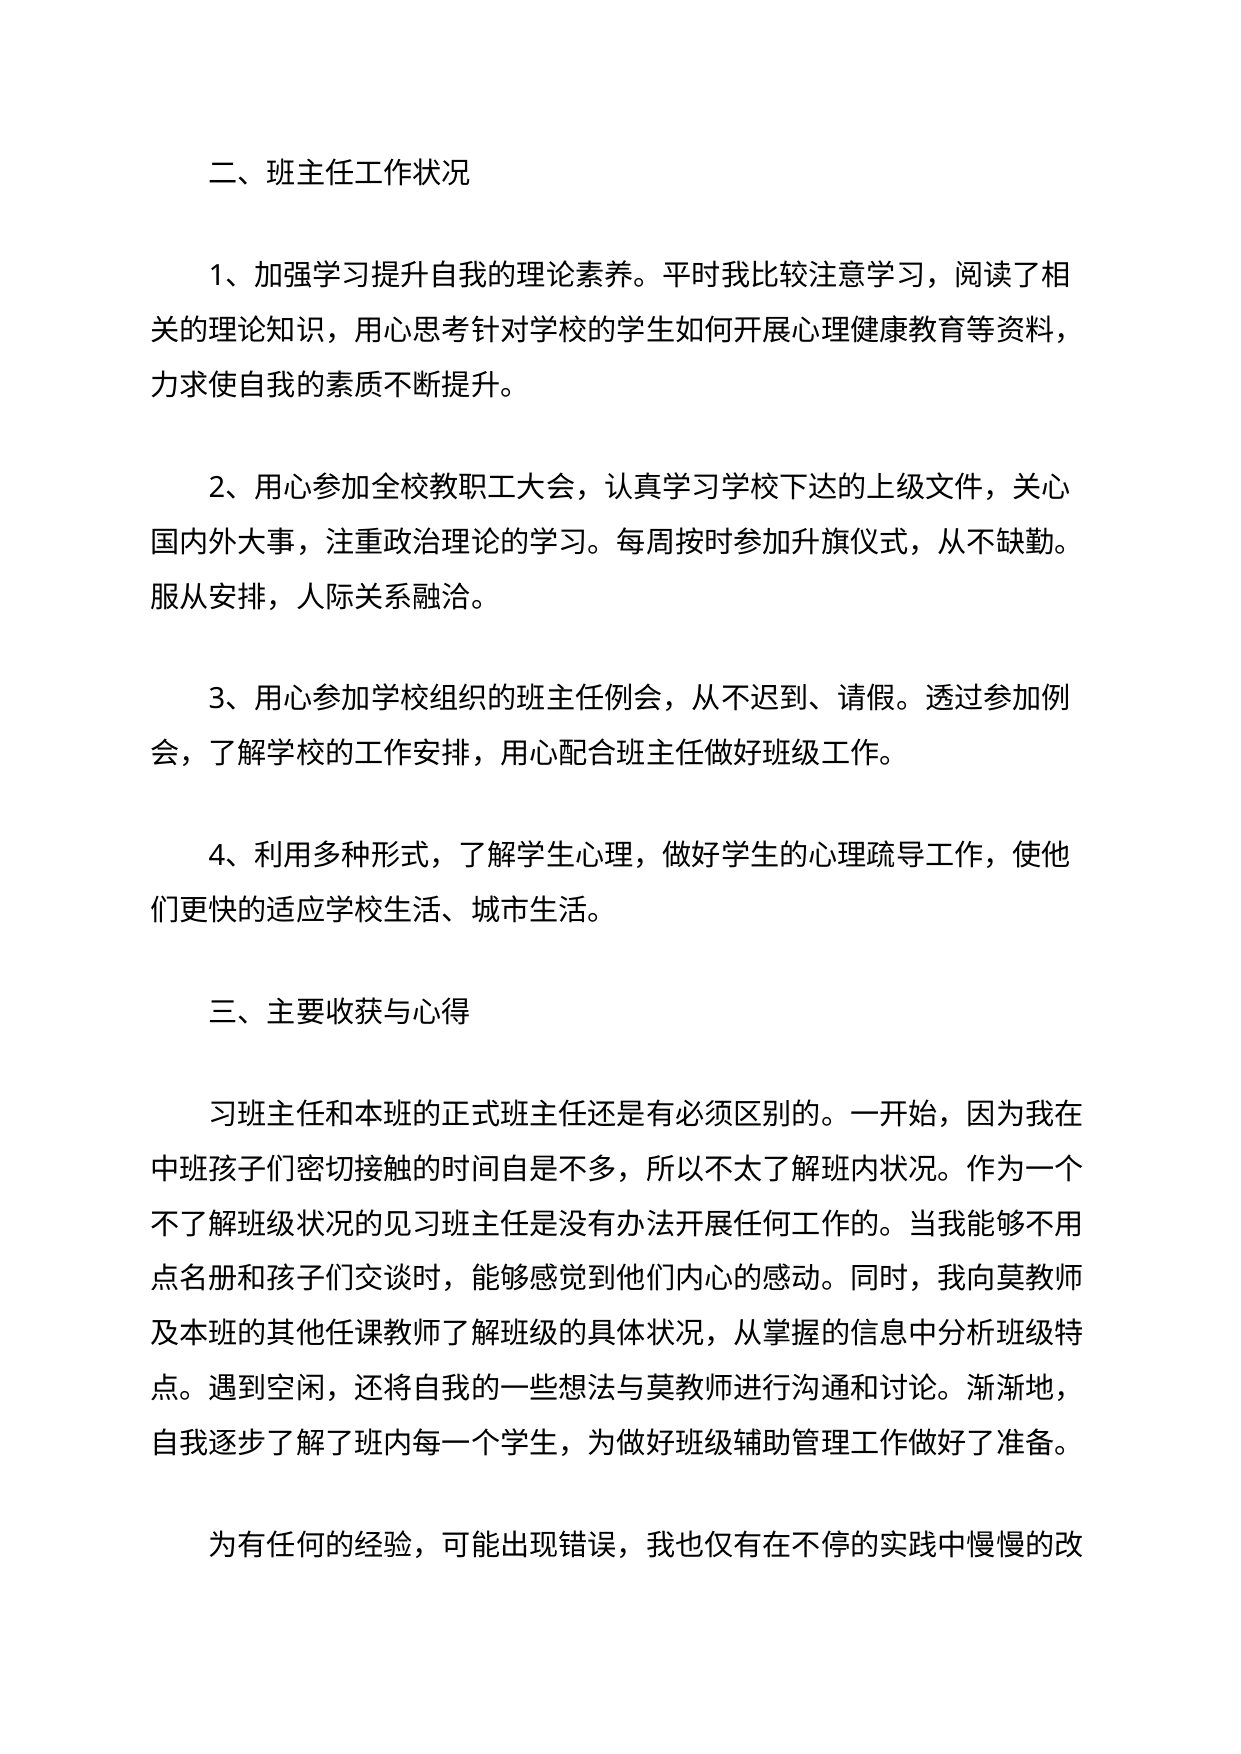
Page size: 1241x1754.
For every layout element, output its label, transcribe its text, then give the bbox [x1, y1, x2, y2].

text 三、主要收获与心得 [150, 989, 1090, 1031]
text 4、利用多种形式，了解学生心理，做好学生的心理疏导工作，使他们更快的适应学校生活、城市生活。 [150, 832, 1090, 929]
text 二、班主任工作状况 [150, 150, 1090, 192]
text 习班主任和本班的正式班主任还是有必须区别的。一开始，因为我在中班孩子们密切接触的时间自是不多，所以不太了解班内状况。作为一个不了解班级状况的见习班主任是没有办法开展任何工作的。当我能够不用点名册和孩子们交谈时，能够感觉到他们内心的感动。同时，我向莫教师及本班的其他任课教师了解班级的具体状况，从掌握的信息中分析班级特点。遇到空闲，还将自我的一些想法与莫教师进行沟通和讨论。渐渐地，自我逐步了解了班内每一个学生，为做好班级辅助管理工作做好了准备。 [150, 1090, 1090, 1462]
text 3、用心参加学校组织的班主任例会，从不迟到、请假。透过参加例会，了解学校的工作安排，用心配合班主任做好班级工作。 [150, 675, 1090, 772]
text 2、用心参加全校教职工大会，认真学习学校下达的上级文件，关心国内外大事，注重政治理论的学习。每周按时参加升旗仪式，从不缺勤。服从安排，人际关系融洽。 [150, 463, 1090, 616]
text 1、加强学习提升自我的理论素养。平时我比较注意学习，阅读了相关的理论知识，用心思考针对学校的学生如何开展心理健康教育等资料，力求使自我的素质不断提升。 [150, 252, 1090, 404]
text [150, 1522, 1090, 1564]
